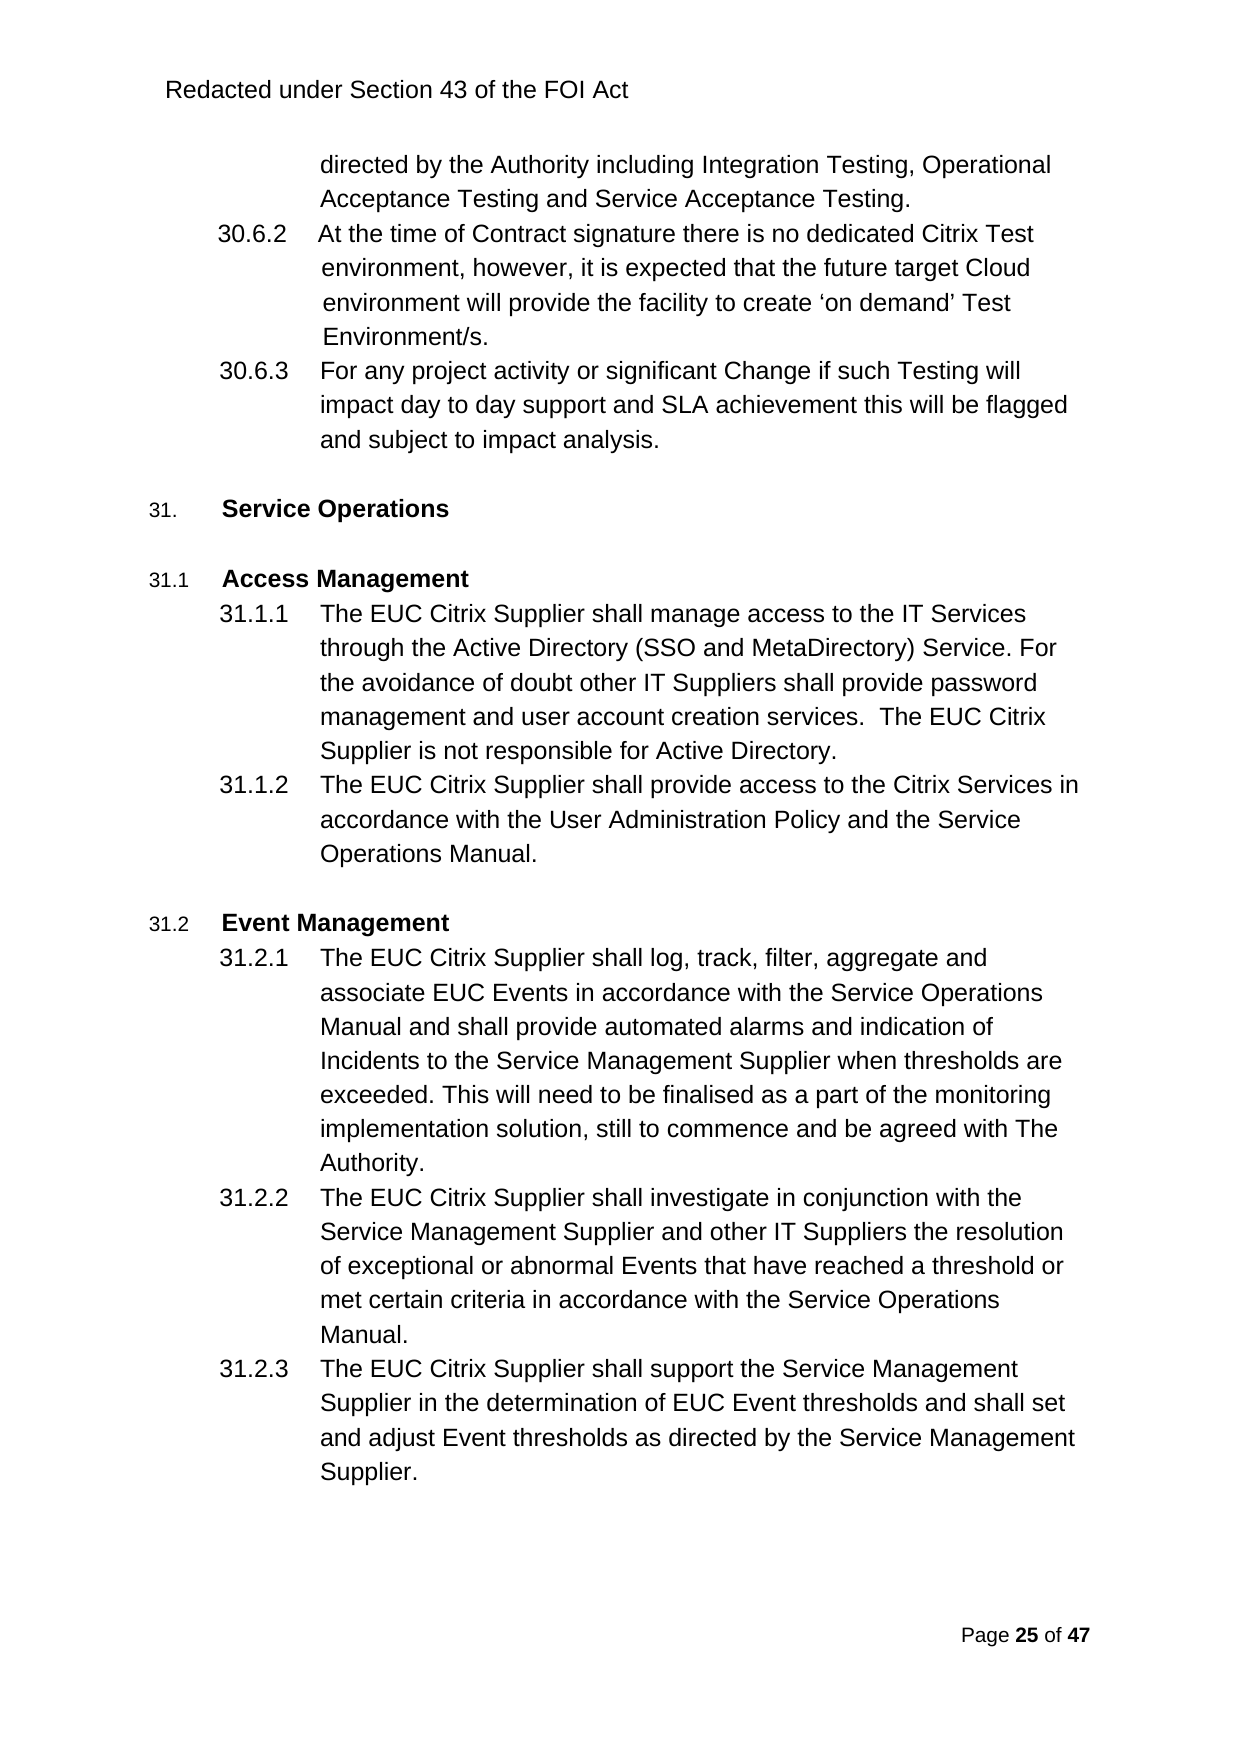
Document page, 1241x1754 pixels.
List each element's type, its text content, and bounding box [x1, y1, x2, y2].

subtitle 31.1 Access Management [148, 564, 1097, 593]
subtitle 31.2 Event Management [148, 908, 1097, 937]
text 30.6.2 At the time of Contract signature there is no dedicated Citrix Test [150, 219, 1097, 247]
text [219, 150, 1091, 213]
text 31.1.1 The EUC Citrix Supplier shall manage access to the IT Services through the Active Directory (SSO and MetaDirectory) Service. For the avoidance of doubt other IT Suppliers shall provide password management and user account creation services. The EUC Citrix Supplier is not responsible for Active Directory. [219, 599, 1091, 764]
text 30.6.3 For any project activity or significant Change if such Testing will impact day to day support and SLA achievement this will be flagged and subject to impact analysis. [219, 356, 1091, 453]
text 31.2.1 The EUC Citrix Supplier shall log, track, filter, aggregate and associate EUC Events in accordance with the Service Operations Manual and shall provide automated alarms and indication of Incidents to the Service Management Supplier when thresholds are exceeded. This will need to be finalised as a part of the monitoring implementation solution, still to commence and be agreed with The Authority. [219, 943, 1091, 1177]
text environment, however, it is expected that the future target Cloud environment will provide the facility to create ‘on demand’ Test Environment/s. [321, 253, 1091, 351]
text 31.2.2 The EUC Citrix Supplier shall investigate in conjunction with the Service Management Supplier and other IT Suppliers the resolution of exceptional or abnormal Events that have reached a threshold or met certain criteria in accordance with the Service Operations Manual. [219, 1183, 1091, 1348]
text 31.1.2 The EUC Citrix Supplier shall provide access to the Citrix Services in accordance with the User Administration Policy and the Service Operations Manual. [219, 770, 1091, 867]
subtitle 31. Service Operations [148, 494, 1097, 523]
text 31.2.3 The EUC Citrix Supplier shall support the Service Management Supplier in the determination of EUC Event thresholds and shall set and adjust Event thresholds as directed by the Service Management Supplier. [219, 1354, 1091, 1485]
